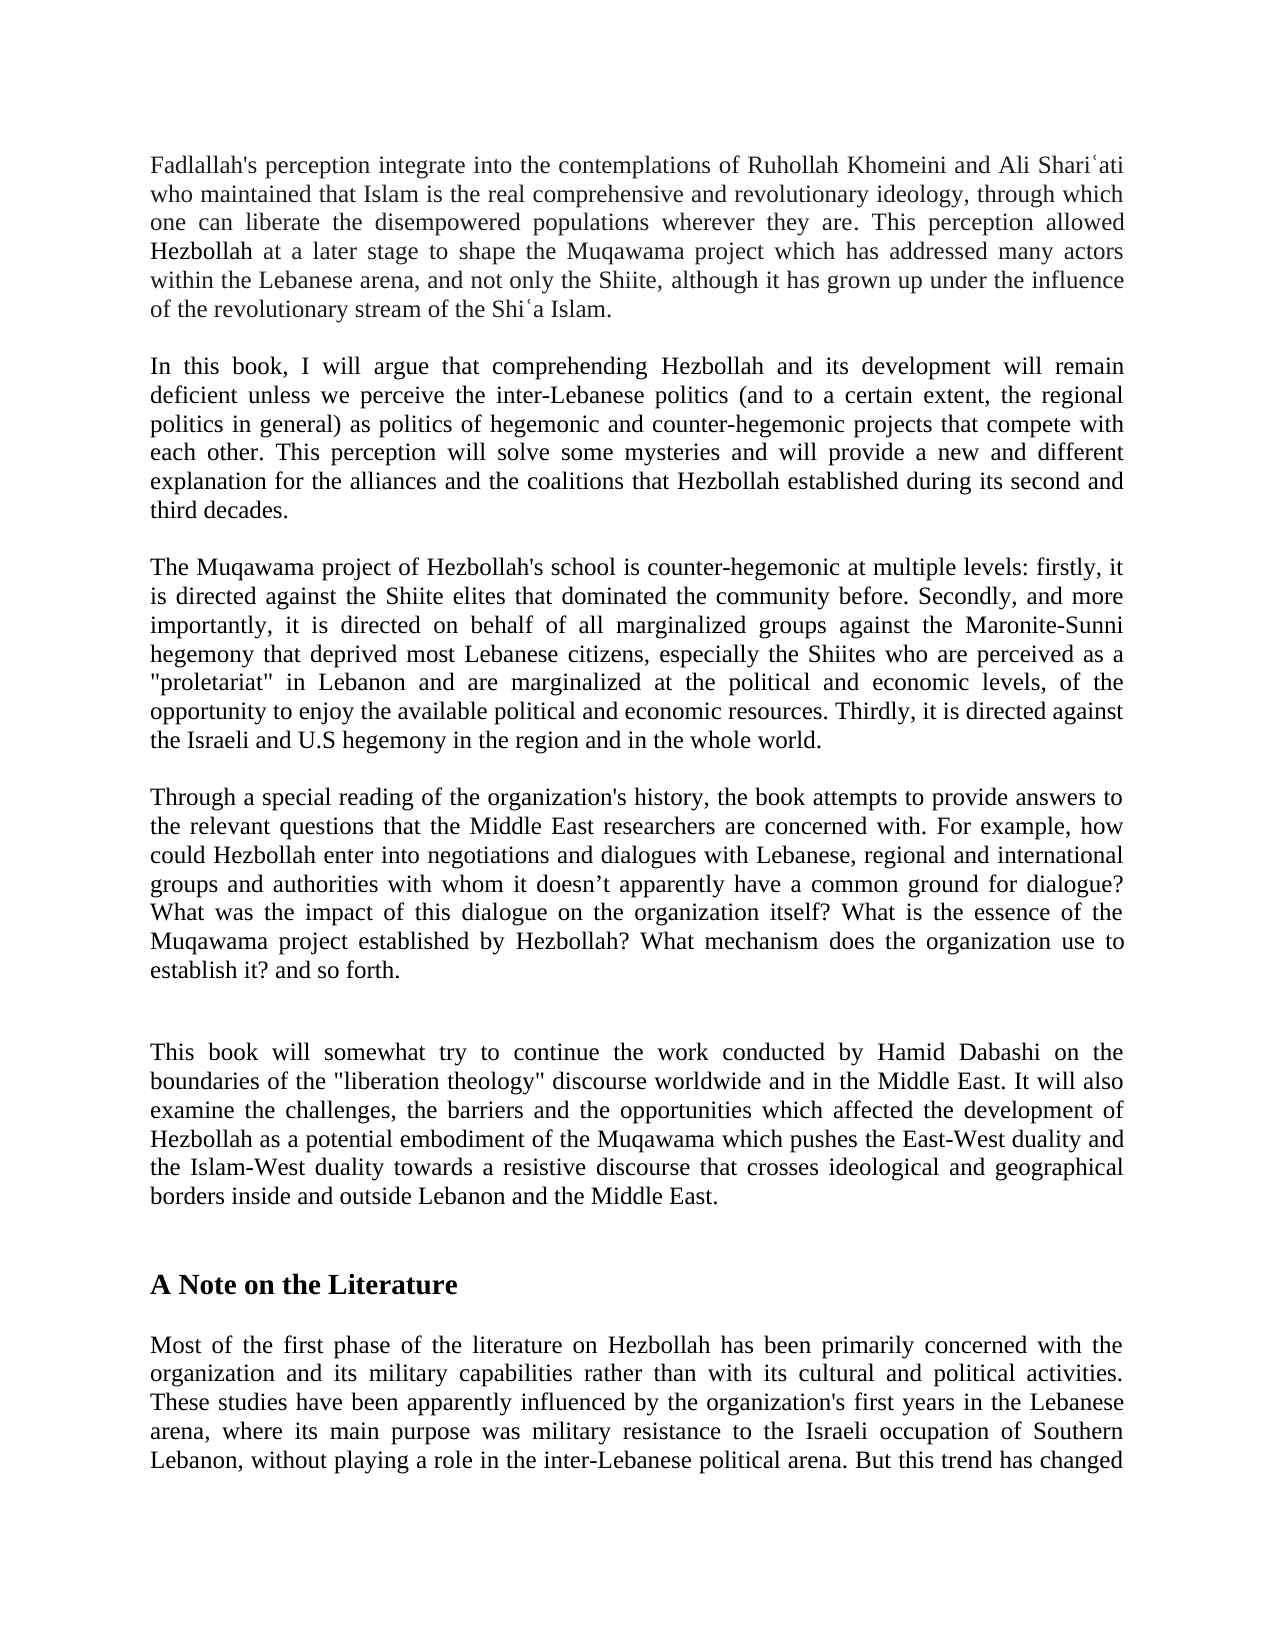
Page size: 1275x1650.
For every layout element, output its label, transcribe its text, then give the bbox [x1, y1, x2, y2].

text Fadlallah's perception integrate into the contemplations of Ruhollah Khomeini and Ali Shariʿati who maintained that Islam is the real comprehensive and revolutionary ideology, through which one can liberate the disempowered populations wherever they are. This perception allowed Hezbollah at a later stage to shape the Muqawama project which has addressed many actors within the Lebanese arena, and not only the Shiite, although it has grown up under the influence of the revolutionary stream of the Shiʿa Islam. [150, 150, 1125, 322]
text A Note on the Literature [150, 1267, 1125, 1301]
text This book will somewhat try to continue the work conducted by Hamid Dabashi on the boundaries of the "liberation theology" discourse worldwide and in the Middle East. It will also examine the challenges, the barriers and the opportunities which affected the development of Hezbollah as a potential embodiment of the Muqawama which pushes the East-West duality and the Islam-West duality towards a resistive discourse that crosses ideological and geographical borders inside and outside Lebanon and the Middle East. [150, 1037, 1125, 1210]
text Through a special reading of the organization's history, the book attempts to provide answers to the relevant questions that the Middle East researchers are concerned with. For example, how could Hezbollah enter into negotiations and dialogues with Lebanese, regional and international groups and authorities with whom it doesn’t apparently have a common ground for dialogue? What was the impact of this dialogue on the organization itself? What is the essence of the Muqawama project established by Hezbollah? What mechanism does the organization use to establish it? and so forth. [150, 782, 1125, 984]
text In this book, I will argue that comprehending Hezbollah and its development will remain deficient unless we perceive the inter-Lebanese politics (and to a certain extent, the regional politics in general) as politics of hegemonic and counter-hegemonic projects that compete with each other. This perception will solve some mysteries and will provide a new and different explanation for the alliances and the coalitions that Hezbollah established during its second and third decades. [150, 351, 1125, 524]
text The Muqawama project of Hezbollah's school is counter-hegemonic at multiple levels: firstly, it is directed against the Shiite elites that dominated the community before. Secondly, and more importantly, it is directed on behalf of all marginalized groups against the Maronite-Sunni hegemony that deprived most Lebanese citizens, especially the Shiites who are perceived as a "proletariat" in Lebanon and are marginalized at the political and economic levels, of the opportunity to enjoy the available political and economic resources. Thirdly, it is directed against the Israeli and U.S hegemony in the region and in the whole world. [150, 552, 1125, 754]
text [150, 1330, 1125, 1473]
